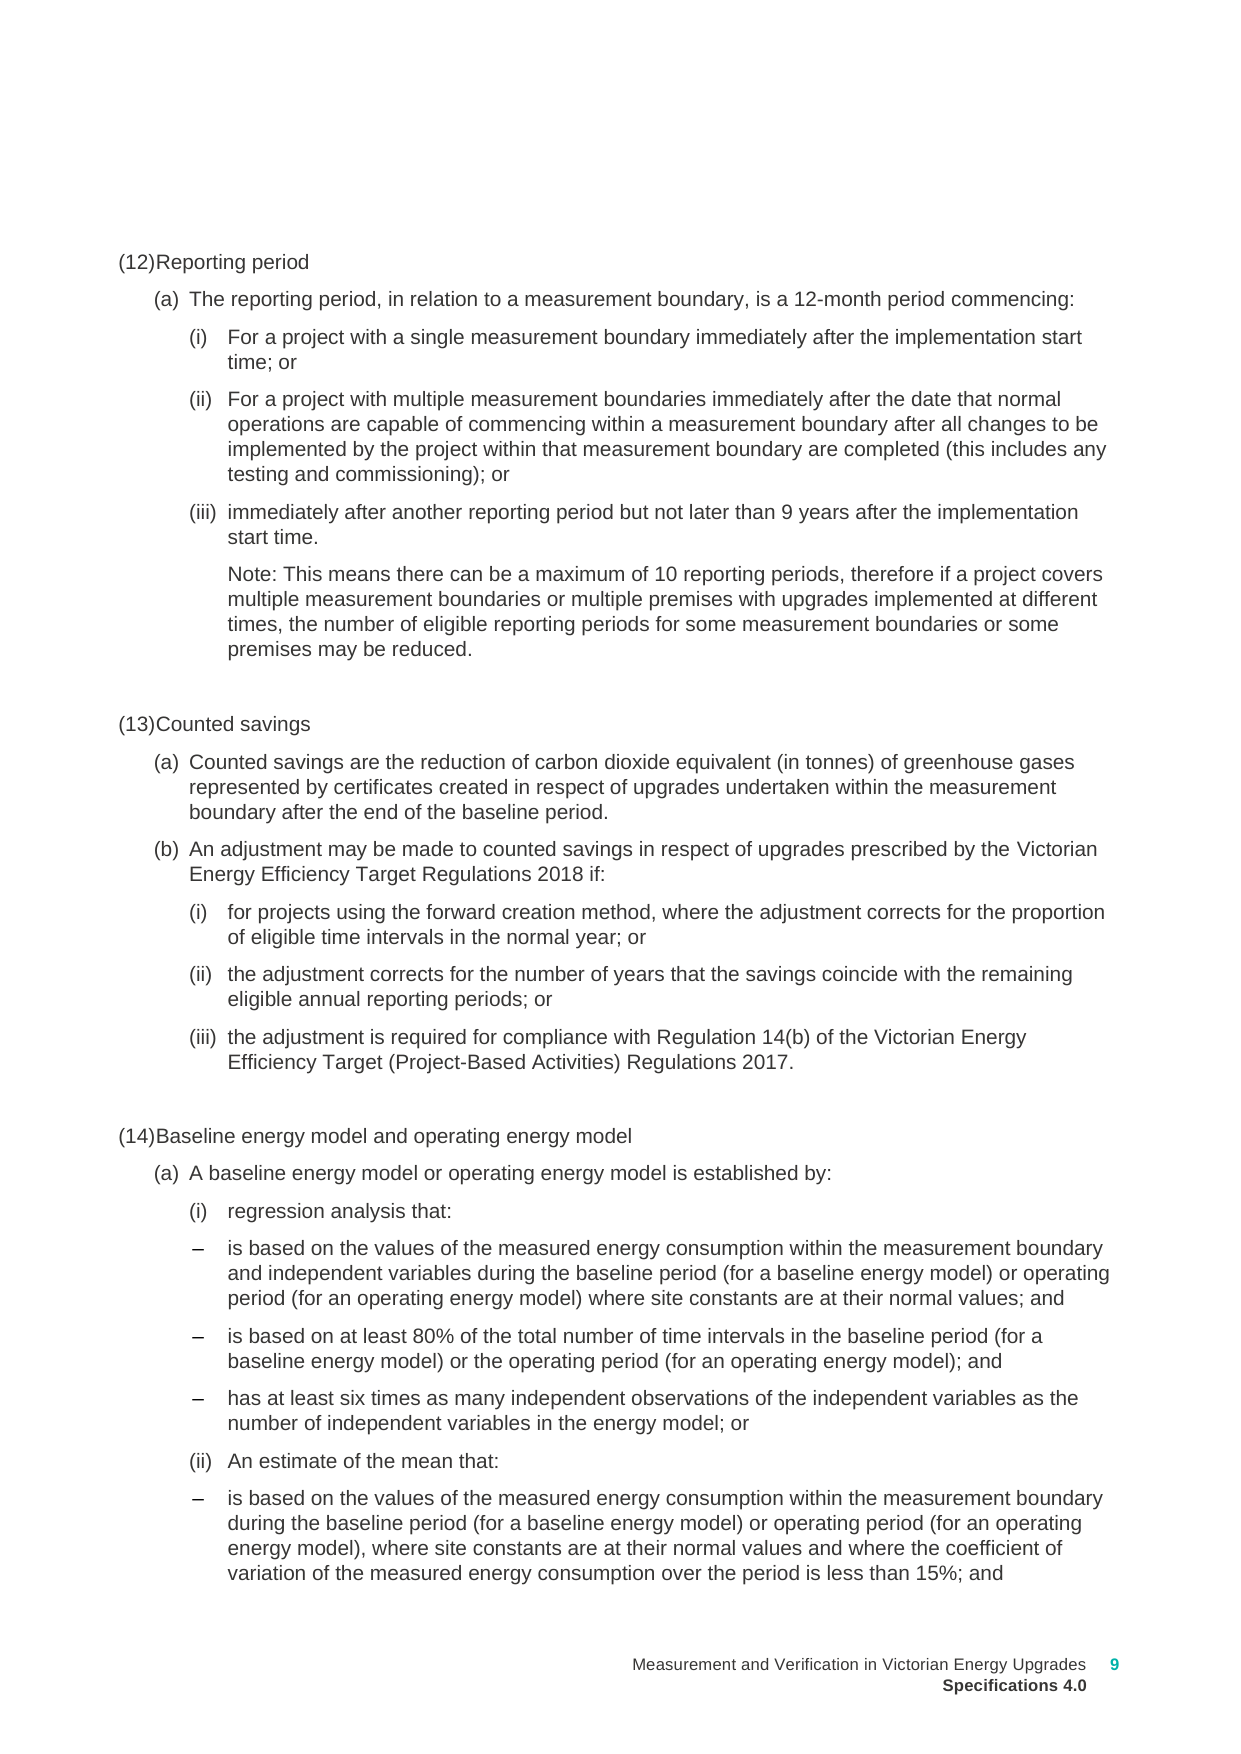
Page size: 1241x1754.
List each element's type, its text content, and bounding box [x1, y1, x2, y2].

list is based on the values of the measured energy consumption within the measurement boundary during the baseline period (for a baseline energy model) or operating period (for an operating energy model), where site constants are at their normal values and where the coefficient of variation of the measured energy consumption over the period is less than 15%; and [192, 1485, 1122, 1585]
list Counted savings are the reduction of carbon dioxide equivalent (in tonnes) of greenhouse gases represented by certificates created in respect of upgrades undertaken within the measurement boundary after the end of the baseline period. [153, 749, 1122, 824]
list has at least six times as many independent observations of the independent variables as the number of independent variables in the energy model; or [192, 1385, 1122, 1435]
list Counted savings [118, 711, 1122, 736]
list For a project with a single measurement boundary immediately after the implementation start time; or [189, 324, 1122, 374]
list For a project with multiple measurement boundaries immediately after the date that normal operations are capable of commencing within a measurement boundary after all changes to be implemented by the project within that measurement boundary are completed (this includes any testing and commissioning); or [189, 386, 1122, 486]
list the adjustment corrects for the number of years that the savings coincide with the remaining eligible annual reporting periods; or [189, 961, 1122, 1011]
list Reporting period [118, 249, 1122, 274]
list is based on at least 80% of the total number of time intervals in the baseline period (for a baseline energy model) or the operating period (for an operating energy model); and [192, 1323, 1122, 1373]
list Baseline energy model and operating energy model [118, 1123, 1122, 1148]
list regression analysis that: [189, 1198, 1122, 1223]
list immediately after another reporting period but not later than 9 years after the implementation start time. [189, 499, 1122, 549]
list the adjustment is required for compliance with Regulation 14(b) of the Victorian Energy Efficiency Target (Project-Based Activities) Regulations 2017. [189, 1024, 1122, 1074]
list The reporting period, in relation to a measurement boundary, is a 12-month period commencing: [153, 286, 1122, 311]
list A baseline energy model or operating energy model is established by: [153, 1160, 1122, 1185]
list An adjustment may be made to counted savings in respect of upgrades prescribed by the Victorian Energy Efficiency Target Regulations 2018 if: [153, 836, 1122, 886]
list for projects using the forward creation method, where the adjustment corrects for the proportion of eligible time intervals in the normal year; or [189, 899, 1122, 949]
list is based on the values of the measured energy consumption within the measurement boundary and independent variables during the baseline period (for a baseline energy model) or operating period (for an operating energy model) where site constants are at their normal values; and [192, 1235, 1122, 1310]
list An estimate of the mean that: [189, 1448, 1122, 1473]
list Note: This means there can be a maximum of 10 reporting periods, therefore if a project covers multiple measurement boundaries or multiple premises with upgrades implemented at different times, the number of eligible reporting periods for some measurement boundaries or some premises may be reduced. [227, 561, 1122, 661]
